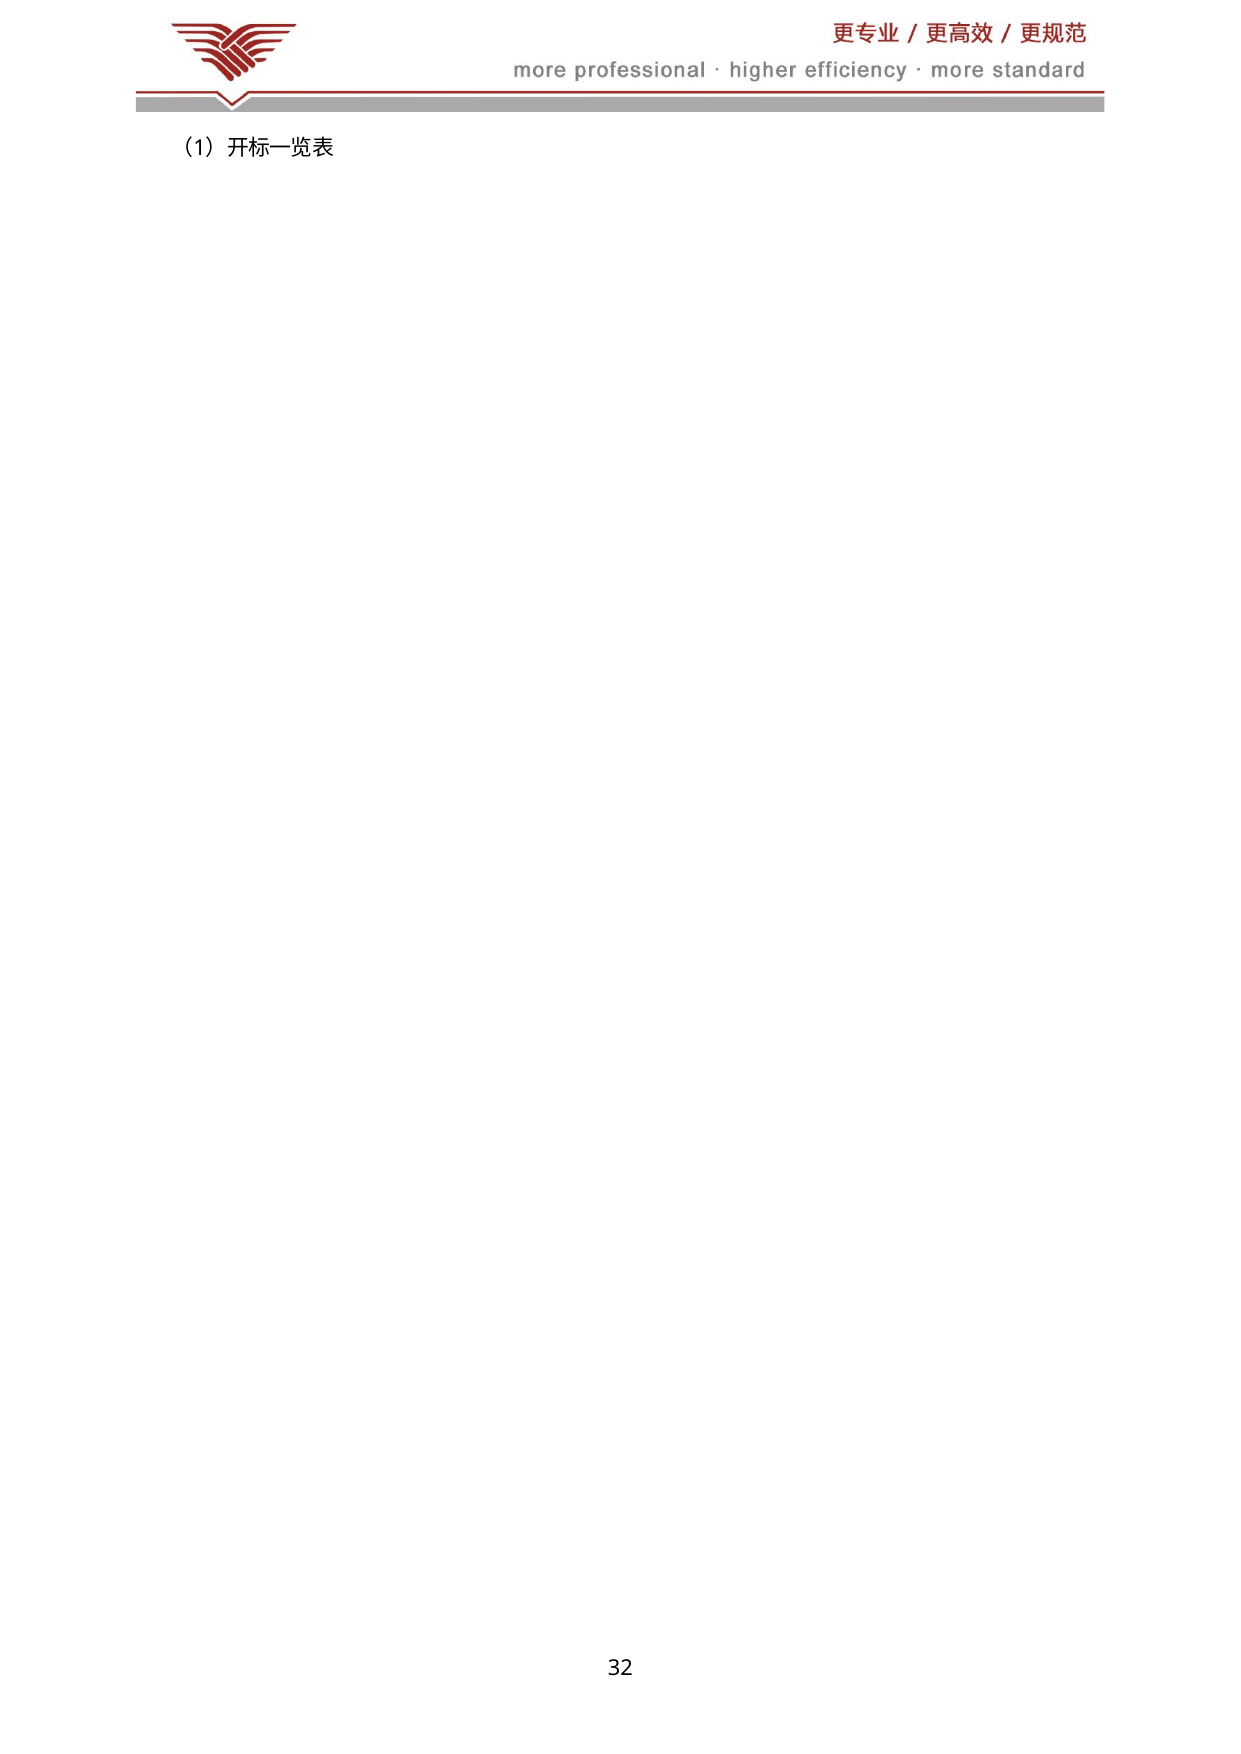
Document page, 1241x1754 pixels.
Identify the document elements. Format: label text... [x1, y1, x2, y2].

text （1）开标一览表 [130, 130, 1110, 162]
picture [135, 0, 1105, 112]
